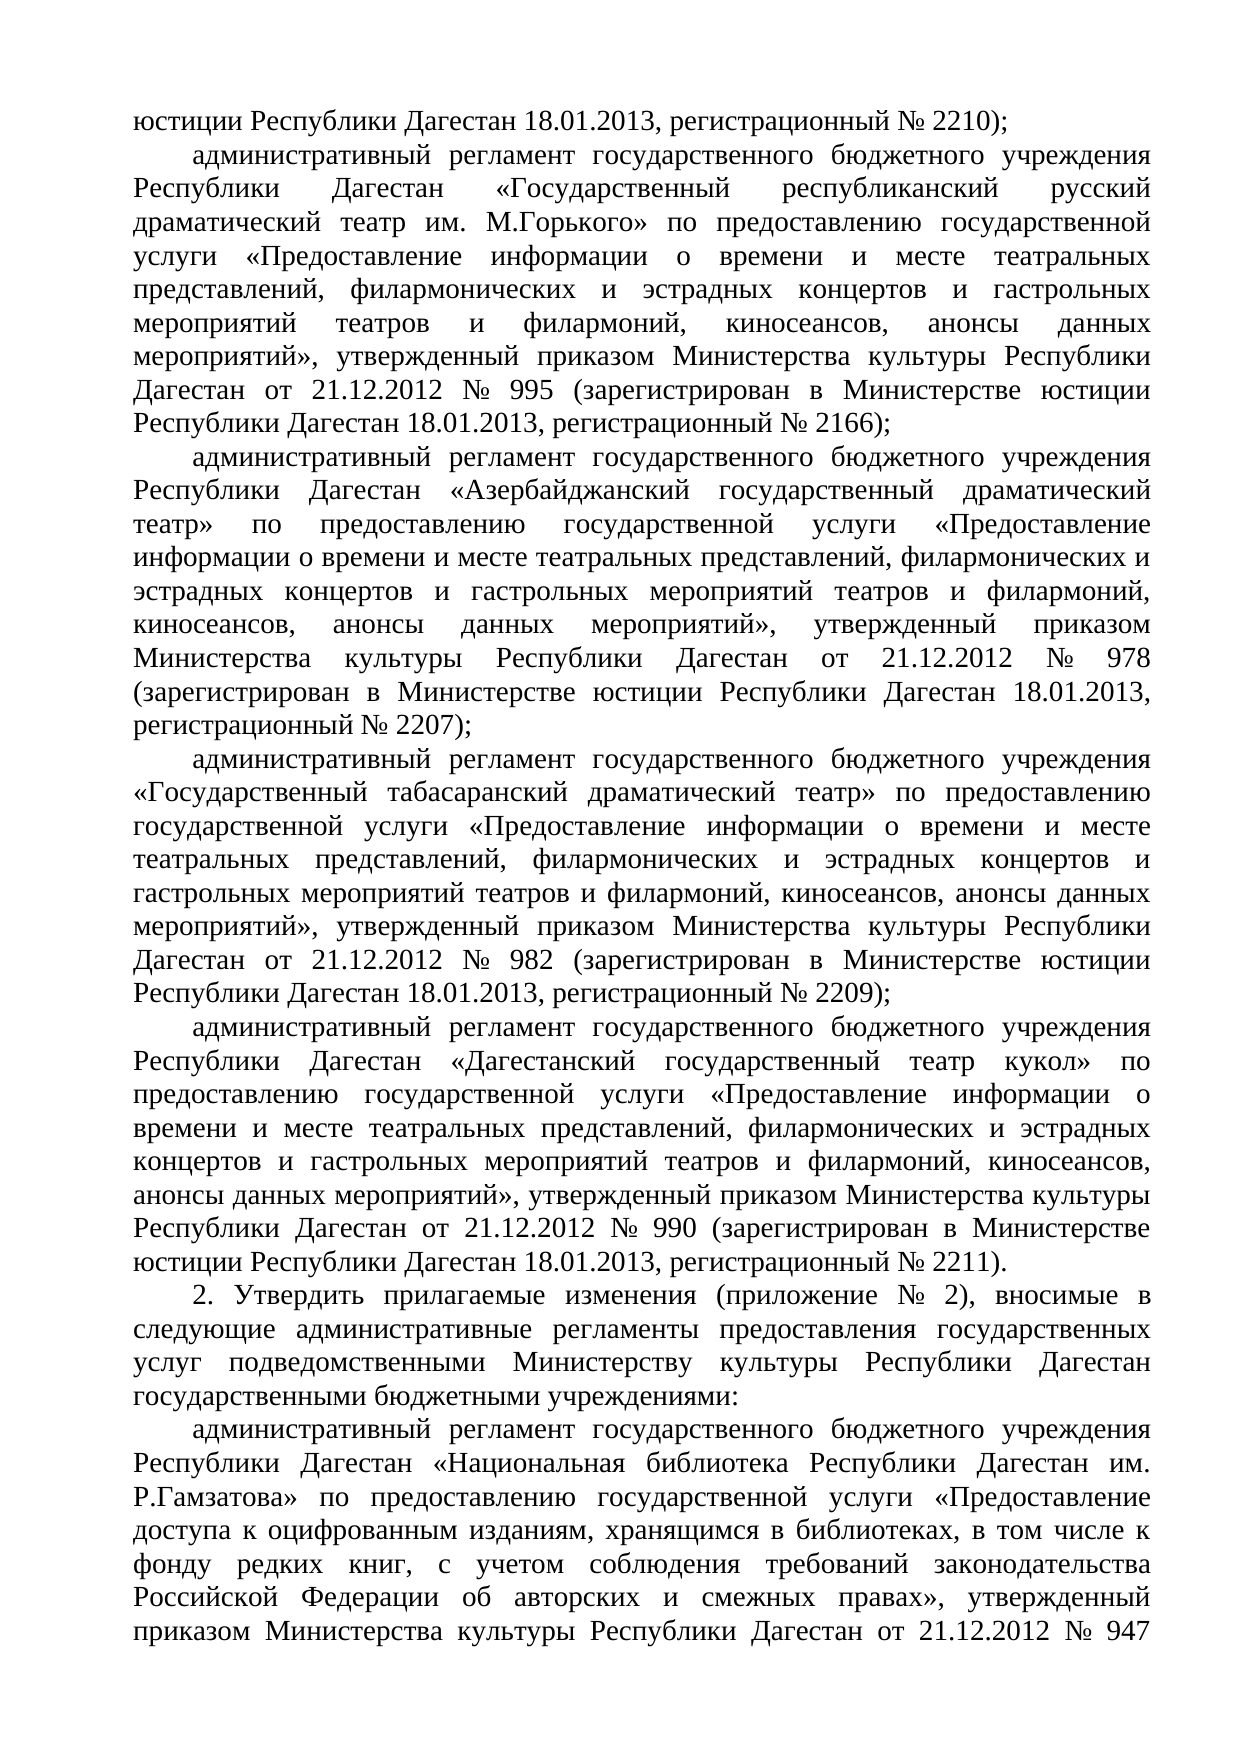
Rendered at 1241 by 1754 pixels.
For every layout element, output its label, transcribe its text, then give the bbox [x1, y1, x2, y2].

text административный регламент государственного бюджетного учреждения Республики Дагестан «Азербайджанский государственный драматический театр» по предоставлению государственной услуги «Предоставление информации о времени и месте театральных представлений, филармонических и эстрадных концертов и гастрольных мероприятий театров и филармоний, киносеансов, анонсы данных мероприятий», утвержденный приказом Министерства культуры Республики Дагестан от 21.12.2012 № 978 (зарегистрирован в Министерстве юстиции Республики Дагестан 18.01.2013, регистрационный № 2207); [133, 439, 1152, 741]
text административный регламент государственного бюджетного учреждения «Государственный табасаранский драматический театр» по предоставлению государственной услуги «Предоставление информации о времени и месте театральных представлений, филармонических и эстрадных концертов и гастрольных мероприятий театров и филармоний, киносеансов, анонсы данных мероприятий», утвержденный приказом Министерства культуры Республики Дагестан от 21.12.2012 № 982 (зарегистрирован в Министерстве юстиции Республики Дагестан 18.01.2013, регистрационный № 2209); [133, 741, 1152, 1009]
text 2. Утвердить прилагаемые изменения (приложение № 2), вносимые в следующие административные регламенты предоставления государственных услуг подведомственными Министерству культуры Республики Дагестан государственными бюджетными учреждениями: [133, 1277, 1152, 1412]
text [133, 1412, 1152, 1646]
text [133, 103, 1152, 137]
text административный регламент государственного бюджетного учреждения Республики Дагестан «Дагестанский государственный театр кукол» по предоставлению государственной услуги «Предоставление информации о времени и месте театральных представлений, филармонических и эстрадных концертов и гастрольных мероприятий театров и филармоний, киносеансов, анонсы данных мероприятий», утвержденный приказом Министерства культуры Республики Дагестан от 21.12.2012 № 990 (зарегистрирован в Министерстве юстиции Республики Дагестан 18.01.2013, регистрационный № 2211). [133, 1009, 1152, 1277]
text административный регламент государственного бюджетного учреждения Республики Дагестан «Государственный республиканский русский драматический театр им. М.Горького» по предоставлению государственной услуги «Предоставление информации о времени и месте театральных представлений, филармонических и эстрадных концертов и гастрольных мероприятий театров и филармоний, киносеансов, анонсы данных мероприятий», утвержденный приказом Министерства культуры Республики Дагестан от 21.12.2012 № 995 (зарегистрирован в Министерстве юстиции Республики Дагестан 18.01.2013, регистрационный № 2166); [133, 137, 1152, 439]
